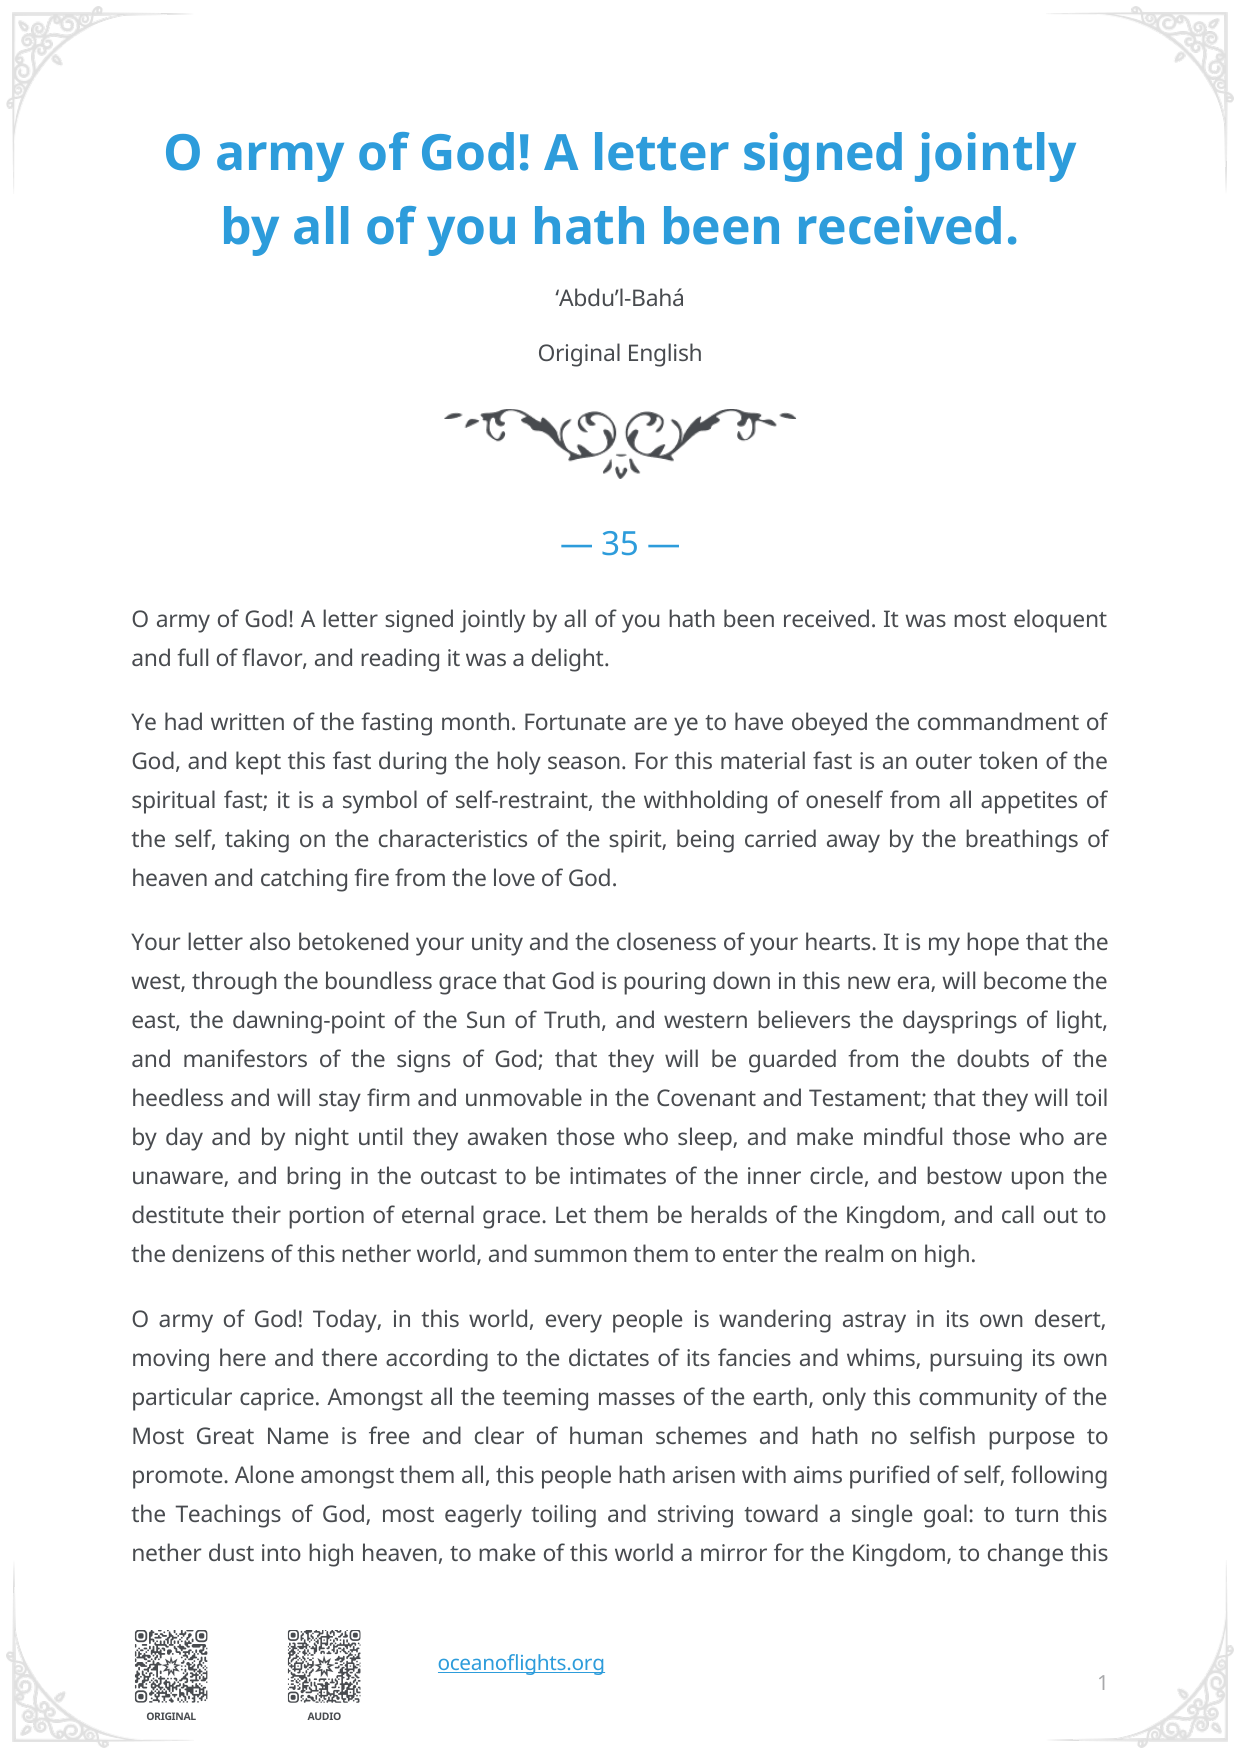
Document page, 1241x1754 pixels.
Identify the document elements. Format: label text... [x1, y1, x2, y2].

text Ye had written of the fasting month. Fortunate are ye to have obeyed the commandment of God, and kept this fast during the holy season. For this material fast is an outer token of the spiritual fast; it is a symbol of self-restraint, the withholding of oneself from all appetites of the self, taking on the characteristics of the spirit, being carried away by the breathings of heaven and catching fire from the love of God. [131, 706, 1109, 893]
text O army of God! A letter signed jointly by all of you hath been received. It was most eloquent and full of flavor, and reading it was a delight. [131, 602, 1109, 673]
picture [1046, 1560, 1234, 1748]
picture [287, 1630, 361, 1703]
picture [6, 6, 194, 194]
text Original English [131, 337, 1109, 369]
text ‘Abdu’l-Bahá [131, 282, 1109, 313]
text Your letter also betokened your unity and the closeness of your hearts. It is my hope that the west, through the boundless grace that God is pouring down in this new era, will become the east, the dawning-point of the Sun of Truth, and western believers the daysprings of light, and manifestors of the signs of God; that they will be guarded from the doubts of the heedless and will stay firm and unmovable in the Covenant and Testament; that they will toil by day and by night until they awaken those who sleep, and make mindful those who are unaware, and bring in the outcast to be intimates of the inner circle, and bestow upon the destitute their portion of eternal grace. Let them be heralds of the Kingdom, and call out to the denizens of this nether world, and summon them to enter the realm on high. [131, 926, 1109, 1270]
subtitle — 35 — [131, 520, 1109, 565]
picture [444, 409, 797, 479]
picture [6, 1560, 208, 1748]
picture [1046, 6, 1234, 194]
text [131, 1302, 1109, 1568]
title O army of God! A letter signed jointly by all of you hath been received. [131, 117, 1109, 259]
